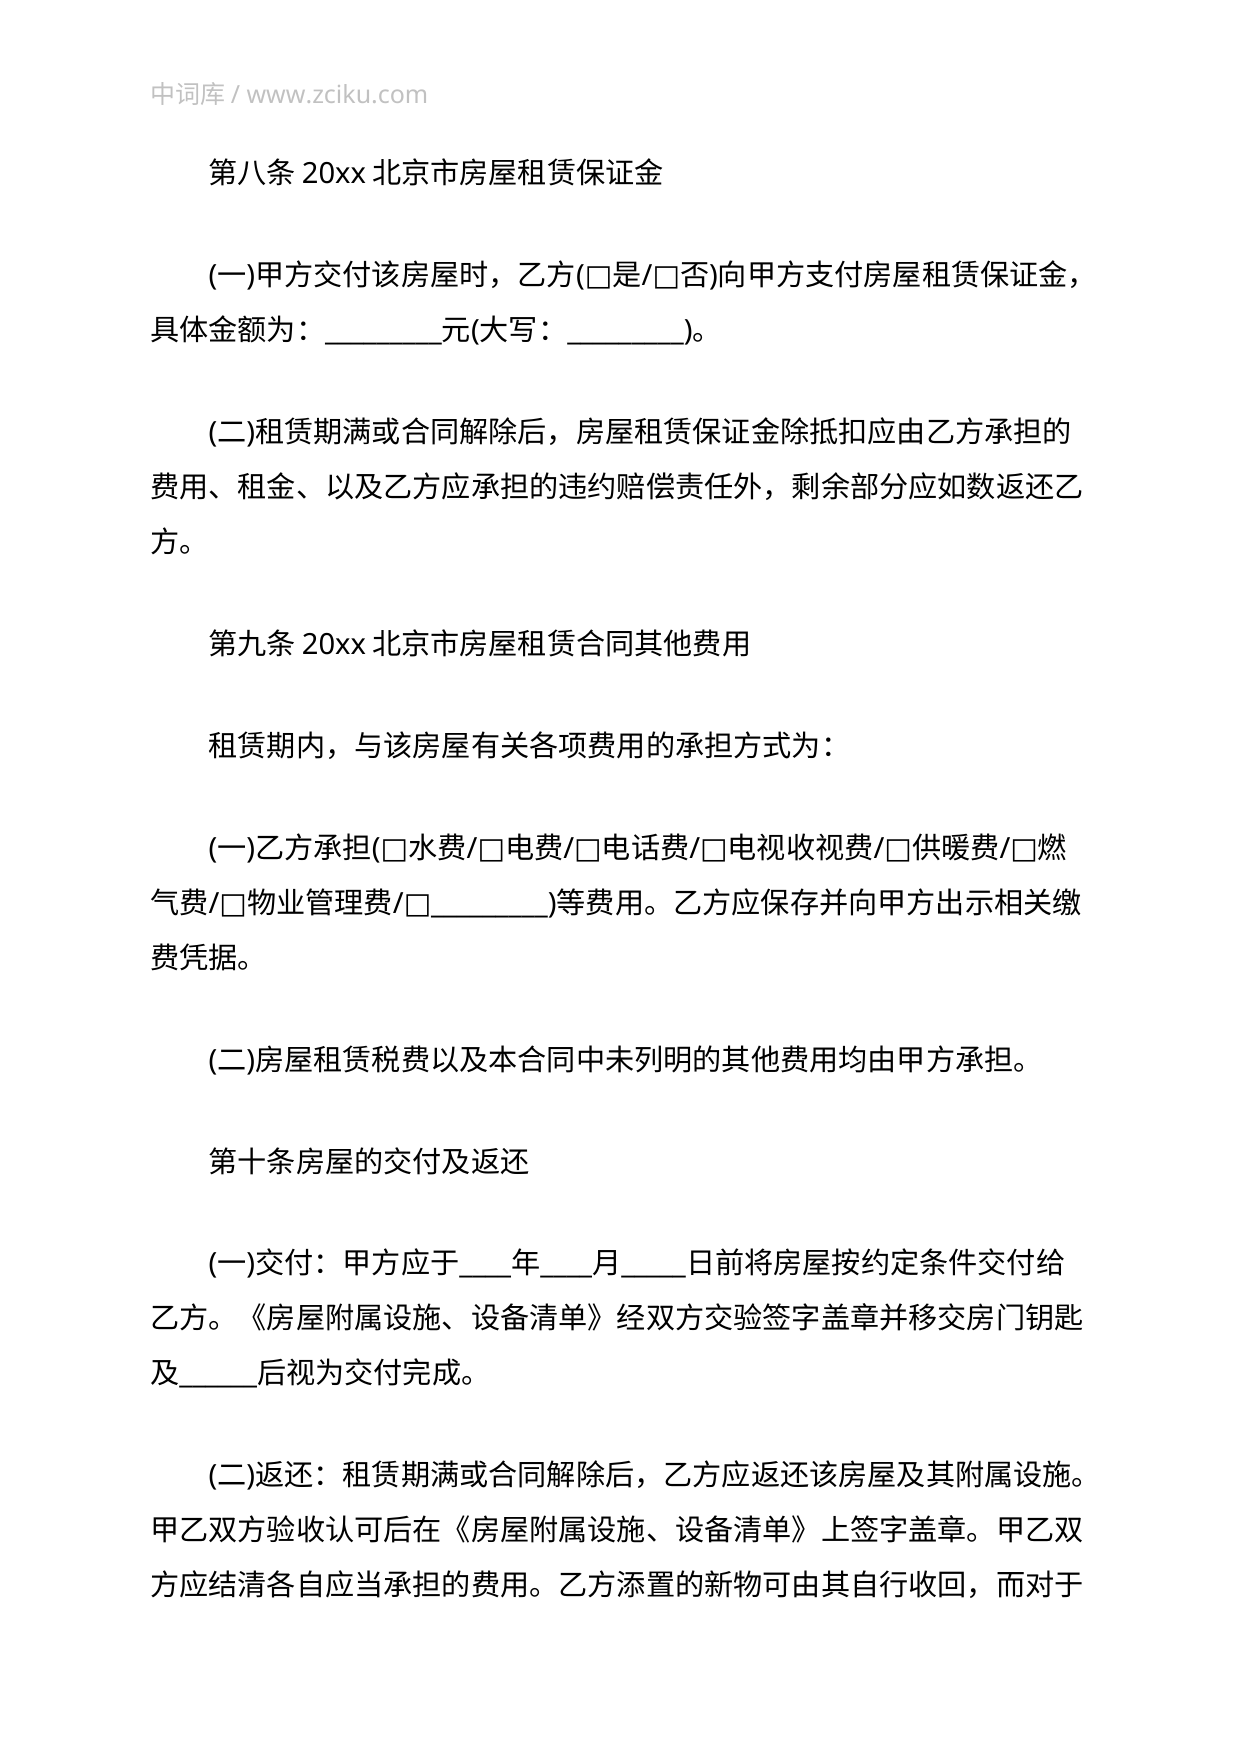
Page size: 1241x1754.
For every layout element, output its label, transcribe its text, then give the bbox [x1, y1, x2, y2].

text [150, 1452, 1090, 1604]
text 租赁期内，与该房屋有关各项费用的承担方式为： [150, 723, 1090, 765]
text (二)房屋租赁税费以及本合同中未列明的其他费用均由甲方承担。 [150, 1036, 1090, 1078]
text (一)乙方承担(□水费/□电费/□电话费/□电视收视费/□供暖费/□燃气费/□物业管理费/□_________)等费用。乙方应保存并向甲方出示相关缴费凭据。 [150, 824, 1090, 977]
text 第十条房屋的交付及返还 [150, 1138, 1090, 1180]
text (一)交付：甲方应于____年____月_____日前将房屋按约定条件交付给乙方。《房屋附属设施、设备清单》经双方交验签字盖章并移交房门钥匙及______后视为交付完成。 [150, 1240, 1090, 1392]
text 第九条20xx北京市房屋租赁合同其他费用 [150, 621, 1090, 663]
text (二)租赁期满或合同解除后，房屋租赁保证金除抵扣应由乙方承担的费用、租金、以及乙方应承担的违约赔偿责任外，剩余部分应如数返还乙方。 [150, 409, 1090, 561]
text 第八条20xx北京市房屋租赁保证金 [150, 150, 1090, 192]
text (一)甲方交付该房屋时，乙方(□是/□否)向甲方支付房屋租赁保证金，具体金额为：_________元(大写：_________)。 [150, 252, 1090, 349]
